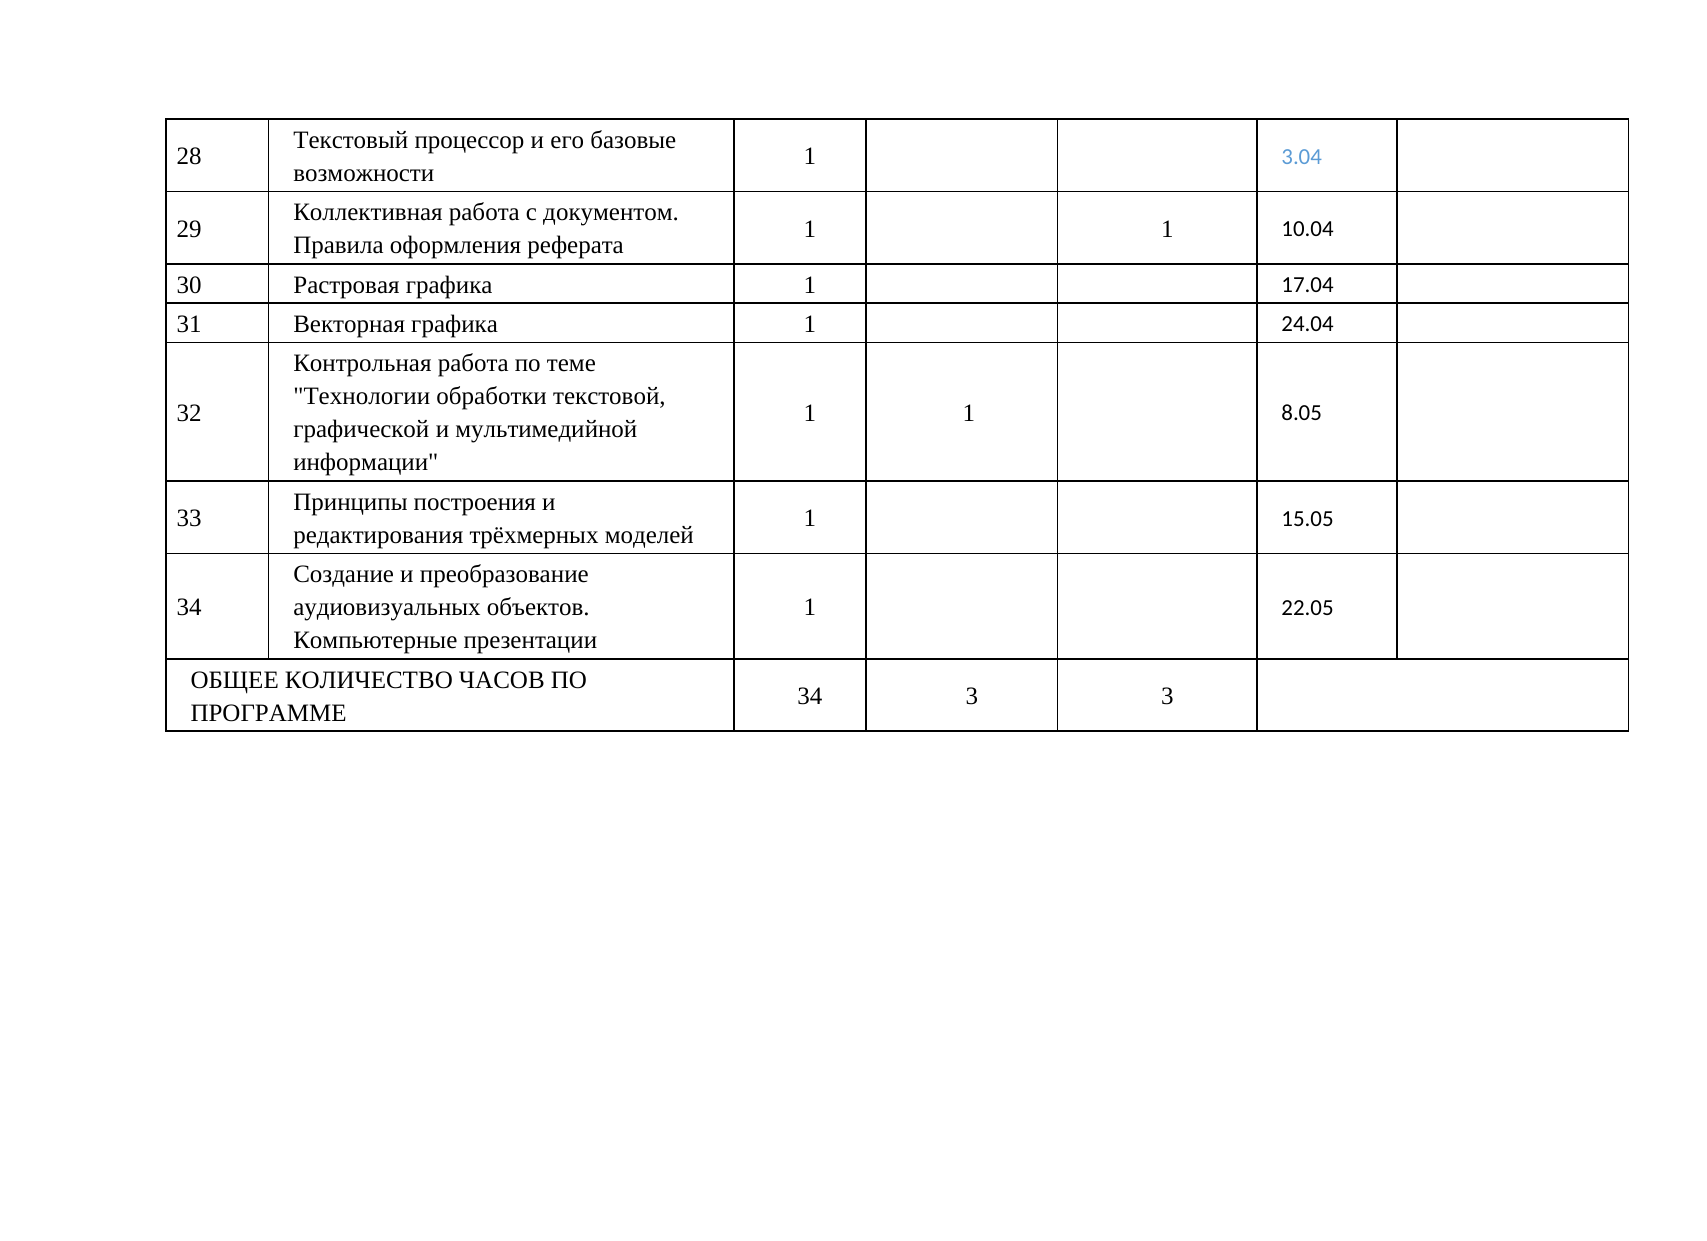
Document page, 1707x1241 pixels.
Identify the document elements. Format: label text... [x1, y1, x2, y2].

table_cell [867, 265, 1057, 302]
table_cell 8.05 [1258, 343, 1396, 480]
table_cell [1398, 192, 1628, 263]
table_cell [1398, 120, 1628, 191]
table_cell 34 [167, 554, 268, 658]
table_cell [1398, 554, 1628, 658]
table_cell [1398, 482, 1628, 552]
table_cell Создание и преобразование аудиовизуальных объектов. Компьютерные презентации [269, 554, 733, 658]
table_cell Растровая графика [269, 265, 733, 302]
table_cell 3 [867, 660, 1057, 730]
table_cell [1058, 482, 1256, 552]
table_cell 1 [735, 265, 865, 302]
table_cell 32 [167, 343, 268, 480]
table_cell 17.04 [1258, 265, 1396, 302]
table_cell [867, 304, 1057, 342]
table_cell [1058, 265, 1256, 302]
table_cell 1 [1058, 192, 1256, 263]
table_cell 1 [735, 120, 865, 191]
table_cell Принципы построения и редактирования трёхмерных моделей [269, 482, 733, 552]
table_cell [1058, 120, 1256, 191]
table_cell 1 [735, 192, 865, 263]
table_cell Векторная графика [269, 304, 733, 342]
table_cell 3.04 [1258, 120, 1396, 191]
table_cell [1398, 265, 1628, 302]
table_cell 1 [735, 343, 865, 480]
table_cell [1058, 554, 1256, 658]
table_cell 34 [735, 660, 865, 730]
table_cell 1 [735, 304, 865, 342]
table_cell 24.04 [1258, 304, 1396, 342]
table_cell [1258, 660, 1628, 730]
table_cell [867, 482, 1057, 552]
table_cell [1398, 304, 1628, 342]
table_cell Контрольная работа по теме "Технологии обработки текстовой, графической и мультимедийной информации" [269, 343, 733, 480]
table_cell 1 [867, 343, 1057, 480]
table_cell 1 [735, 482, 865, 552]
table_cell [1398, 343, 1628, 480]
table_cell 15.05 [1258, 482, 1396, 552]
table_cell [867, 192, 1057, 263]
table_cell 33 [167, 482, 268, 552]
table_cell 1 [735, 554, 865, 658]
table_cell Коллективная работа с документом. Правила оформления реферата [269, 192, 733, 263]
table_cell 28 [167, 120, 268, 191]
table_cell 10.04 [1258, 192, 1396, 263]
table_cell [867, 120, 1057, 191]
table_cell 29 [167, 192, 268, 263]
table_cell Текстовый процессор и его базовые возможности [269, 120, 733, 191]
table_cell [1058, 304, 1256, 342]
table_cell [867, 554, 1057, 658]
table_cell 31 [167, 304, 268, 342]
table_cell ОБЩЕЕ КОЛИЧЕСТВО ЧАСОВ ПО ПРОГРАММЕ [167, 660, 733, 730]
table_cell 30 [167, 265, 268, 302]
table_cell [1058, 343, 1256, 480]
table_cell 3 [1058, 660, 1256, 730]
table_cell 22.05 [1258, 554, 1396, 658]
